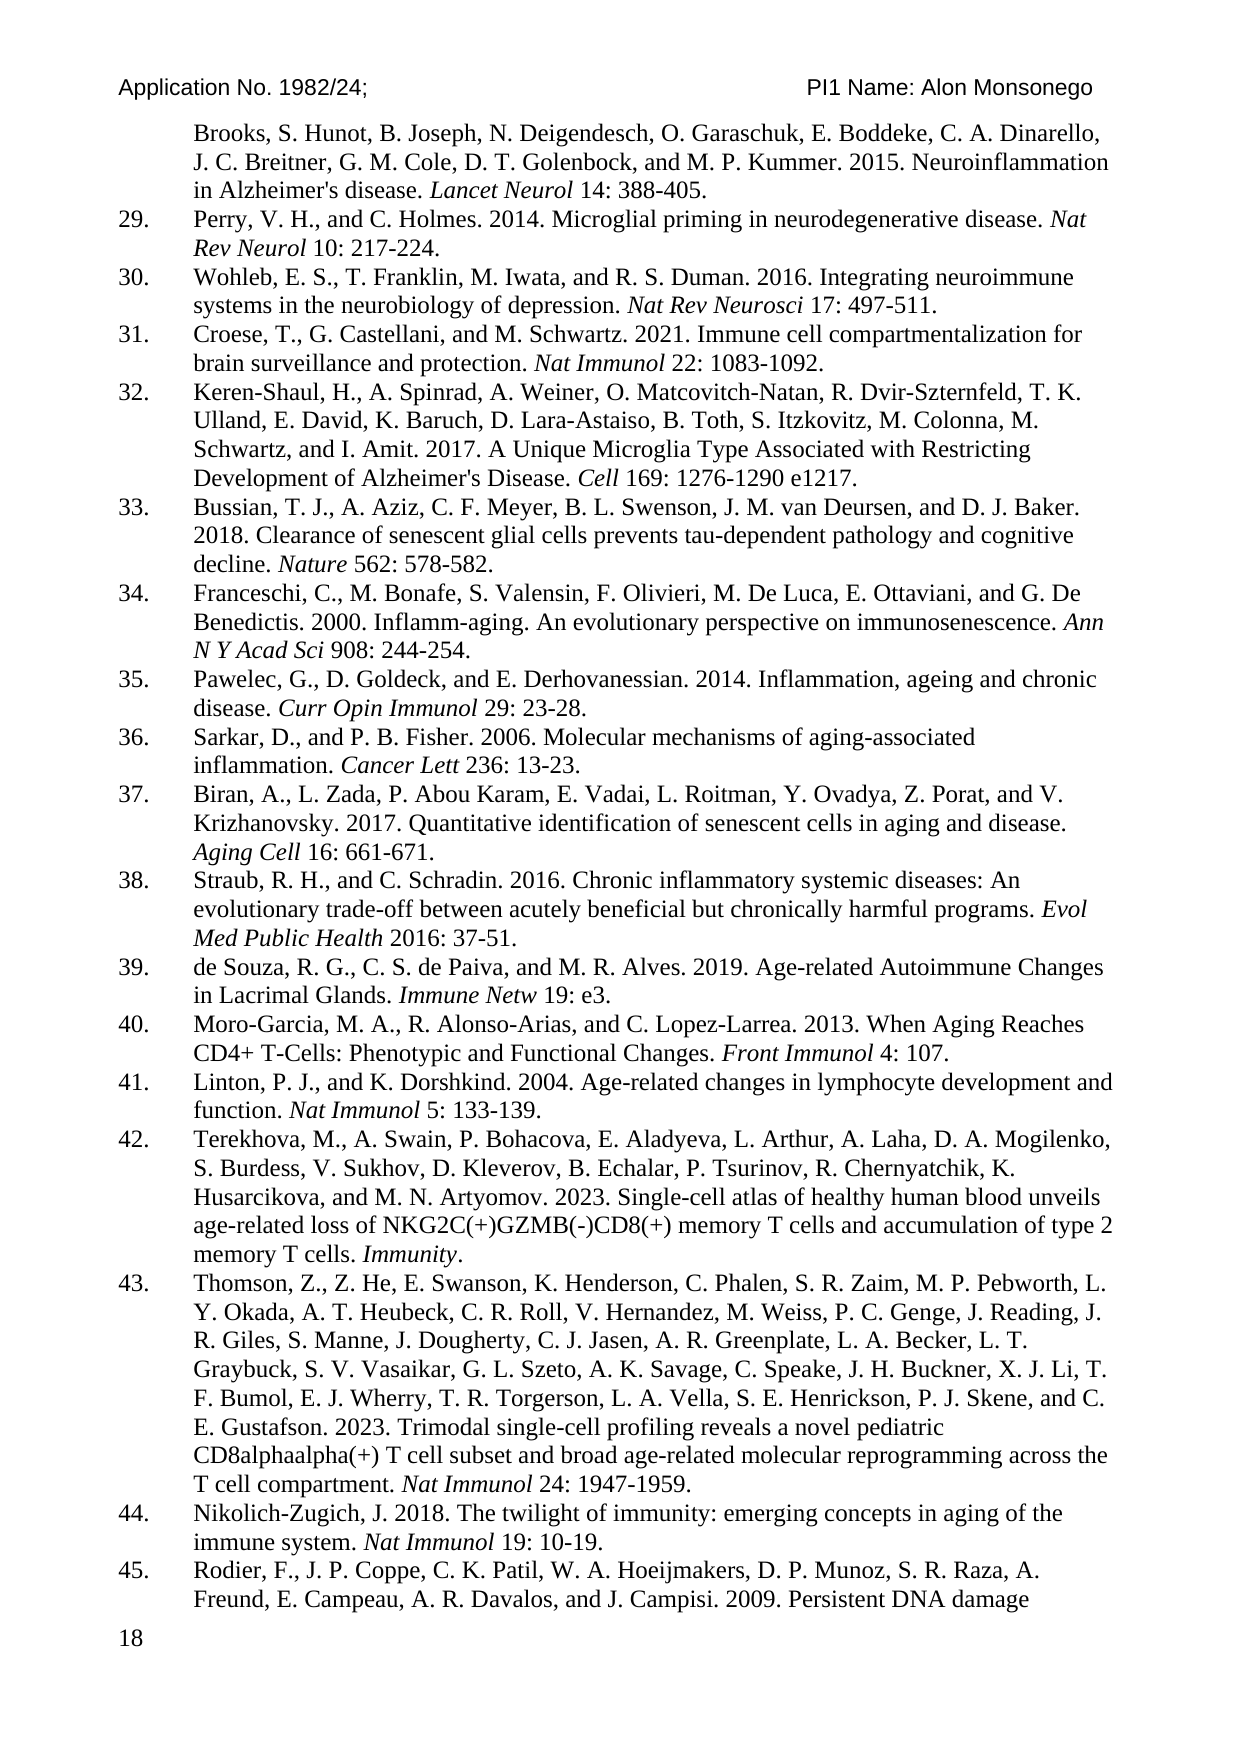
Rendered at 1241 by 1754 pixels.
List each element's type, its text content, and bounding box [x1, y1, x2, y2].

text 39. de Souza, R. G., C. S. de Paiva, and M. R. Alves. 2019. Age-related Autoimmune Changes in Lacrimal Glands. Immune Netw 19: e3. [118, 952, 1122, 1009]
text 32. Keren-Shaul, H., A. Spinrad, A. Weiner, O. Matcovitch-Natan, R. Dvir-Szternfeld, T. K. Ulland, E. David, K. Baruch, D. Lara-Astaiso, B. Toth, S. Itzkovitz, M. Colonna, M. Schwartz, and I. Amit. 2017. A Unique Microglia Type Associated with Restricting Development of Alzheimer's Disease. Cell 169: 1276-1290 e1217. [118, 377, 1122, 492]
text 44. Nikolich-Zugich, J. 2018. The twilight of immunity: emerging concepts in aging of the immune system. Nat Immunol 19: 10-19. [118, 1498, 1122, 1556]
text 41. Linton, P. J., and K. Dorshkind. 2004. Age-related changes in lymphocyte development and function. Nat Immunol 5: 133-139. [118, 1067, 1122, 1124]
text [118, 118, 1122, 204]
text 34. Franceschi, C., M. Bonafe, S. Valensin, F. Olivieri, M. De Luca, E. Ottaviani, and G. De Benedictis. 2000. Inflamm-aging. An evolutionary perspective on immunosenescence. Ann N Y Acad Sci 908: 244-254. [118, 578, 1122, 664]
text 30. Wohleb, E. S., T. Franklin, M. Iwata, and R. S. Duman. 2016. Integrating neuroimmune systems in the neurobiology of depression. Nat Rev Neurosci 17: 497-511. [118, 262, 1122, 319]
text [118, 1556, 1122, 1613]
text 43. Thomson, Z., Z. He, E. Swanson, K. Henderson, C. Phalen, S. R. Zaim, M. P. Pebworth, L. Y. Okada, A. T. Heubeck, C. R. Roll, V. Hernandez, M. Weiss, P. C. Genge, J. Reading, J. R. Giles, S. Manne, J. Dougherty, C. J. Jasen, A. R. Greenplate, L. A. Becker, L. T. Graybuck, S. V. Vasaikar, G. L. Szeto, A. K. Savage, C. Speake, J. H. Buckner, X. J. Li, T. F. Bumol, E. J. Wherry, T. R. Torgerson, L. A. Vella, S. E. Henrickson, P. J. Skene, and C. E. Gustafson. 2023. Trimodal single-cell profiling reveals a novel pediatric CD8alphaalpha(+) T cell subset and broad age-related molecular reprogramming across the T cell compartment. Nat Immunol 24: 1947-1959. [118, 1268, 1122, 1498]
text 37. Biran, A., L. Zada, P. Abou Karam, E. Vadai, L. Roitman, Y. Ovadya, Z. Porat, and V. Krizhanovsky. 2017. Quantitative identification of senescent cells in aging and disease. Aging Cell 16: 661-671. [118, 779, 1122, 866]
text 29. Perry, V. H., and C. Holmes. 2014. Microglial priming in neurodegenerative disease. Nat Rev Neurol 10: 217-224. [118, 204, 1122, 262]
text 33. Bussian, T. J., A. Aziz, C. F. Meyer, B. L. Swenson, J. M. van Deursen, and D. J. Baker. 2018. Clearance of senescent glial cells prevents tau-dependent pathology and cognitive decline. Nature 562: 578-582. [118, 492, 1122, 578]
text 36. Sarkar, D., and P. B. Fisher. 2006. Molecular mechanisms of aging-associated inflammation. Cancer Lett 236: 13-23. [118, 722, 1122, 779]
text 35. Pawelec, G., D. Goldeck, and E. Derhovanessian. 2014. Inflammation, ageing and chronic disease. Curr Opin Immunol 29: 23-28. [118, 664, 1122, 722]
text 40. Moro-Garcia, M. A., R. Alonso-Arias, and C. Lopez-Larrea. 2013. When Aging Reaches CD4+ T-Cells: Phenotypic and Functional Changes. Front Immunol 4: 107. [118, 1009, 1122, 1067]
text 42. Terekhova, M., A. Swain, P. Bohacova, E. Aladyeva, L. Arthur, A. Laha, D. A. Mogilenko, S. Burdess, V. Sukhov, D. Kleverov, B. Echalar, P. Tsurinov, R. Chernyatchik, K. Husarcikova, and M. N. Artyomov. 2023. Single-cell atlas of healthy human blood unveils age-related loss of NKG2C(+)GZMB(-)CD8(+) memory T cells and accumulation of type 2 memory T cells. Immunity. [118, 1124, 1122, 1268]
text 38. Straub, R. H., and C. Schradin. 2016. Chronic inflammatory systemic diseases: An evolutionary trade-off between acutely beneficial but chronically harmful programs. Evol Med Public Health 2016: 37-51. [118, 866, 1122, 952]
text 31. Croese, T., G. Castellani, and M. Schwartz. 2021. Immune cell compartmentalization for brain surveillance and protection. Nat Immunol 22: 1083-1092. [118, 319, 1122, 377]
